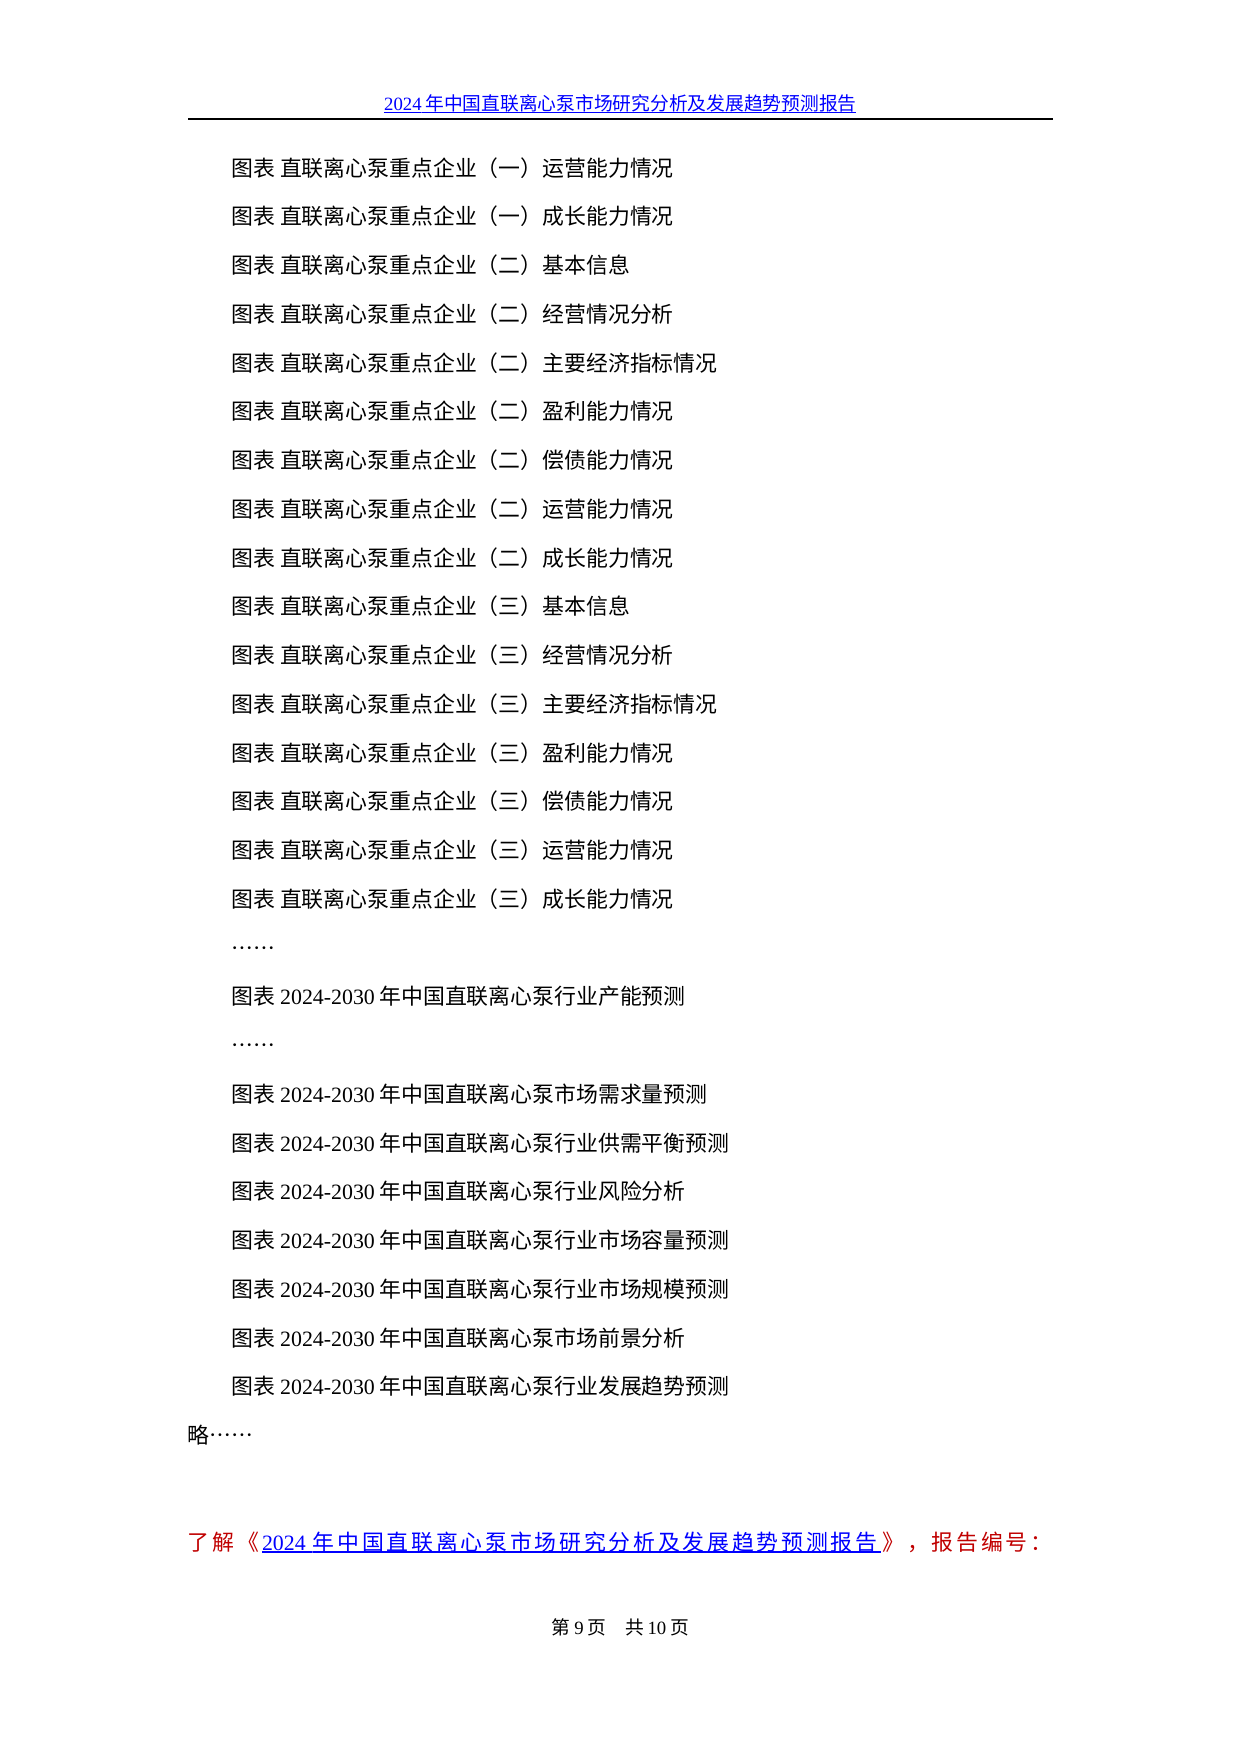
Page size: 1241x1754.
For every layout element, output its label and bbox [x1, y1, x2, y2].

text [187, 1524, 1053, 1557]
text [187, 150, 1053, 1450]
